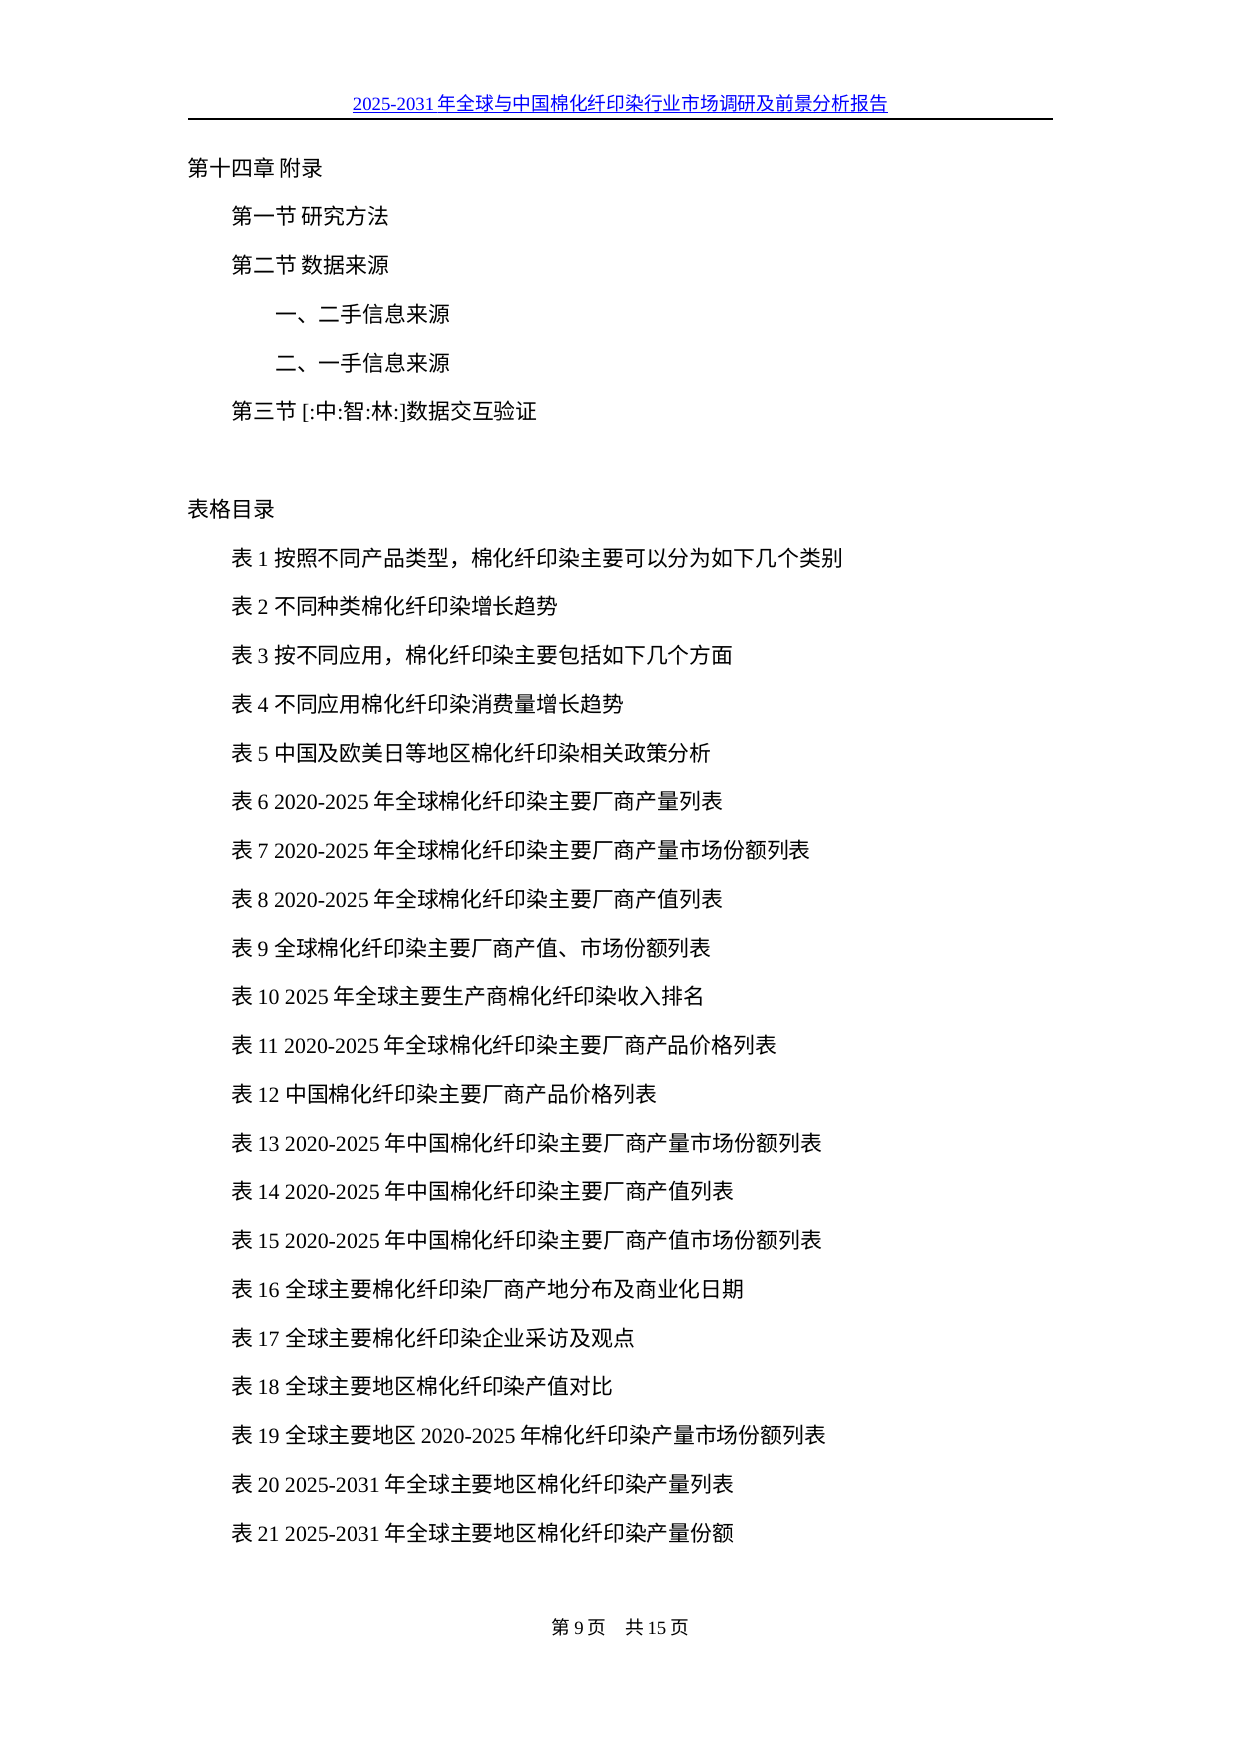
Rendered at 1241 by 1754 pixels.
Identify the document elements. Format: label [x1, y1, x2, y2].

text [187, 150, 1053, 1548]
